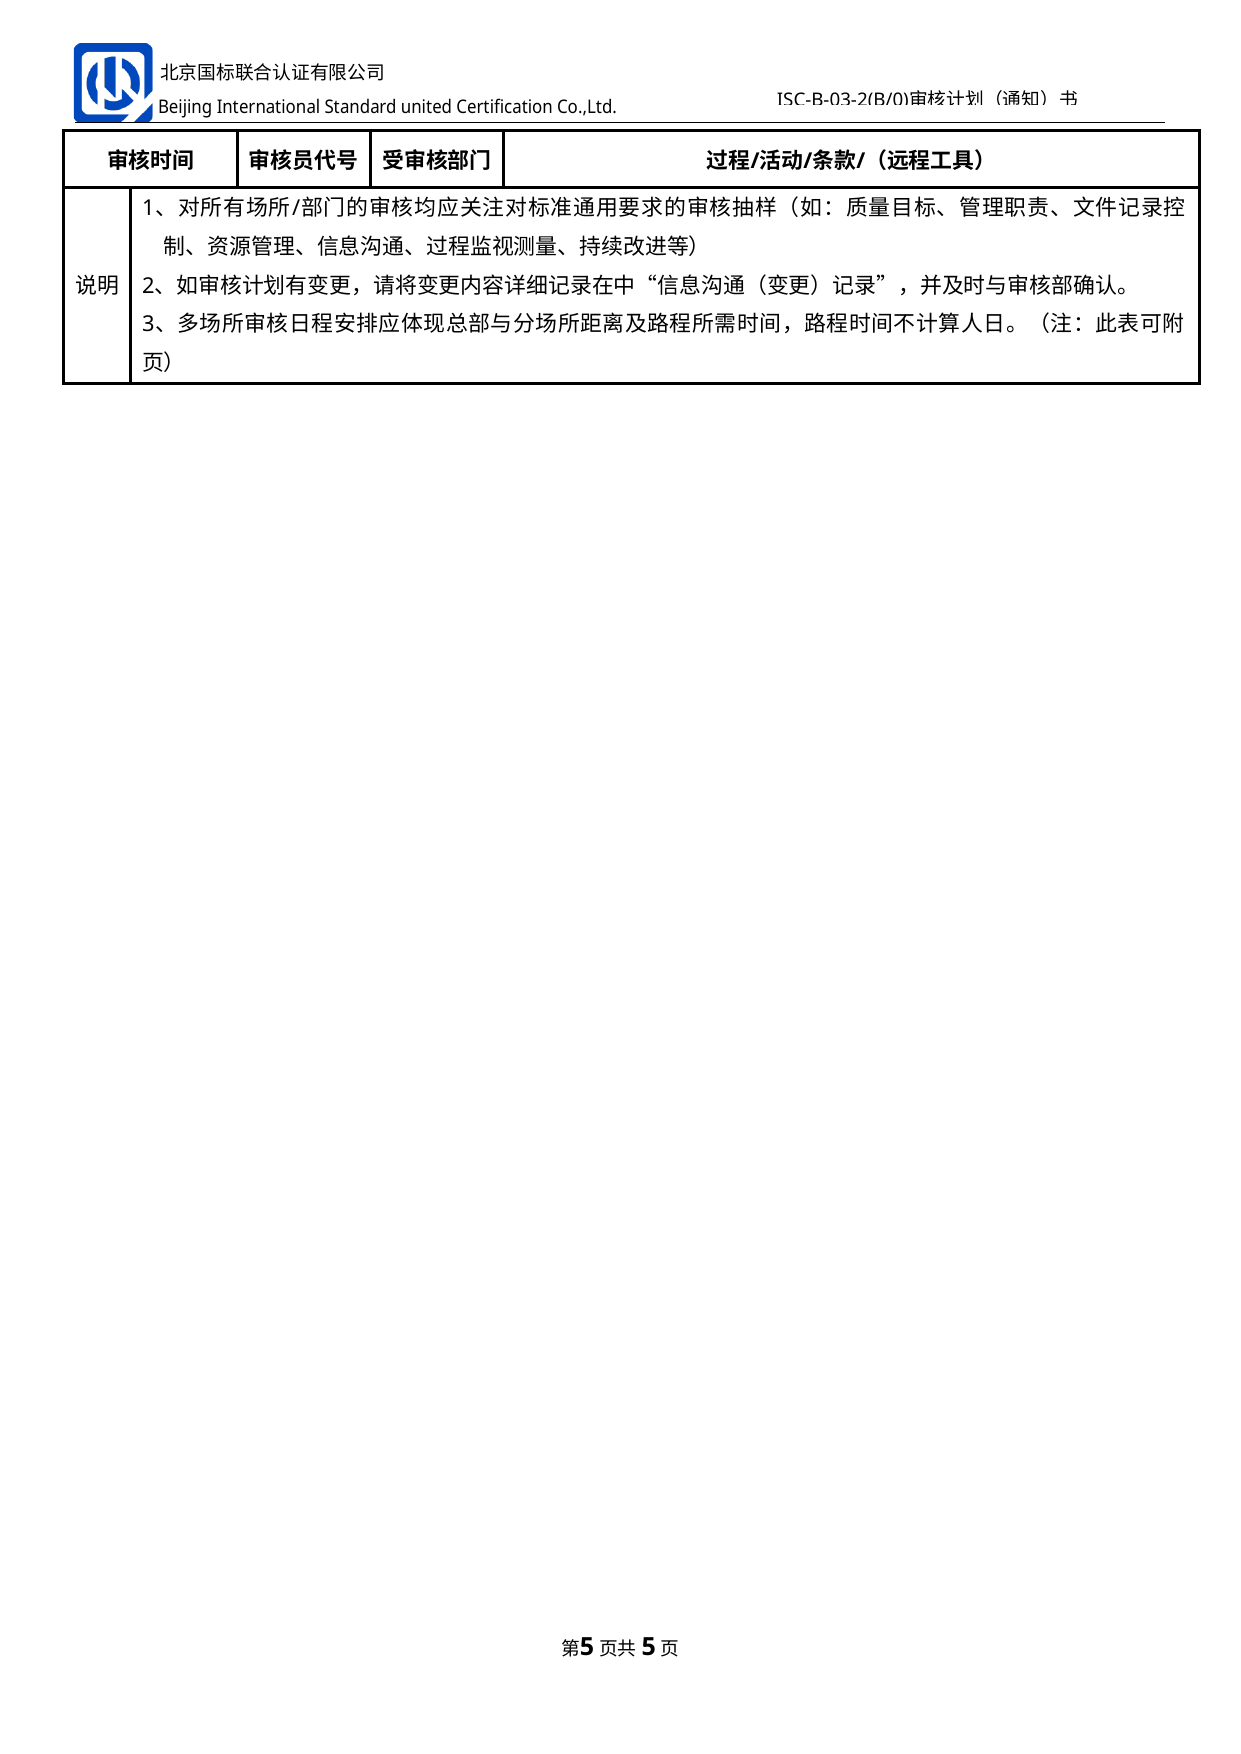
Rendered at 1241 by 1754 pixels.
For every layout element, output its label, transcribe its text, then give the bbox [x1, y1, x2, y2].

table_cell 说明 [65, 189, 129, 382]
table_cell 1、对所有场所/部门的审核均应关注对标准通用要求的审核抽样（如：质量目标、管理职责、文件记录控制、资源管理、信息沟通、过程监视测量、持续改进等） 2、如审核计划有变更，请将变更内容详细记录在中“信息沟通（变更）记录”，并及时与审核部确认。 3、多场所审核日程安排应体现总部与分场所距离及路程所需时间，路程时间不计算人日。（注：此表可附页） [132, 189, 1198, 382]
picture [73, 43, 153, 123]
table_header 审核时间 [65, 132, 236, 186]
table_header 受审核部门 [372, 132, 502, 186]
table_header 审核员代号 [239, 132, 369, 186]
table_header 过程/活动/条款/（远程工具） [505, 132, 1198, 186]
